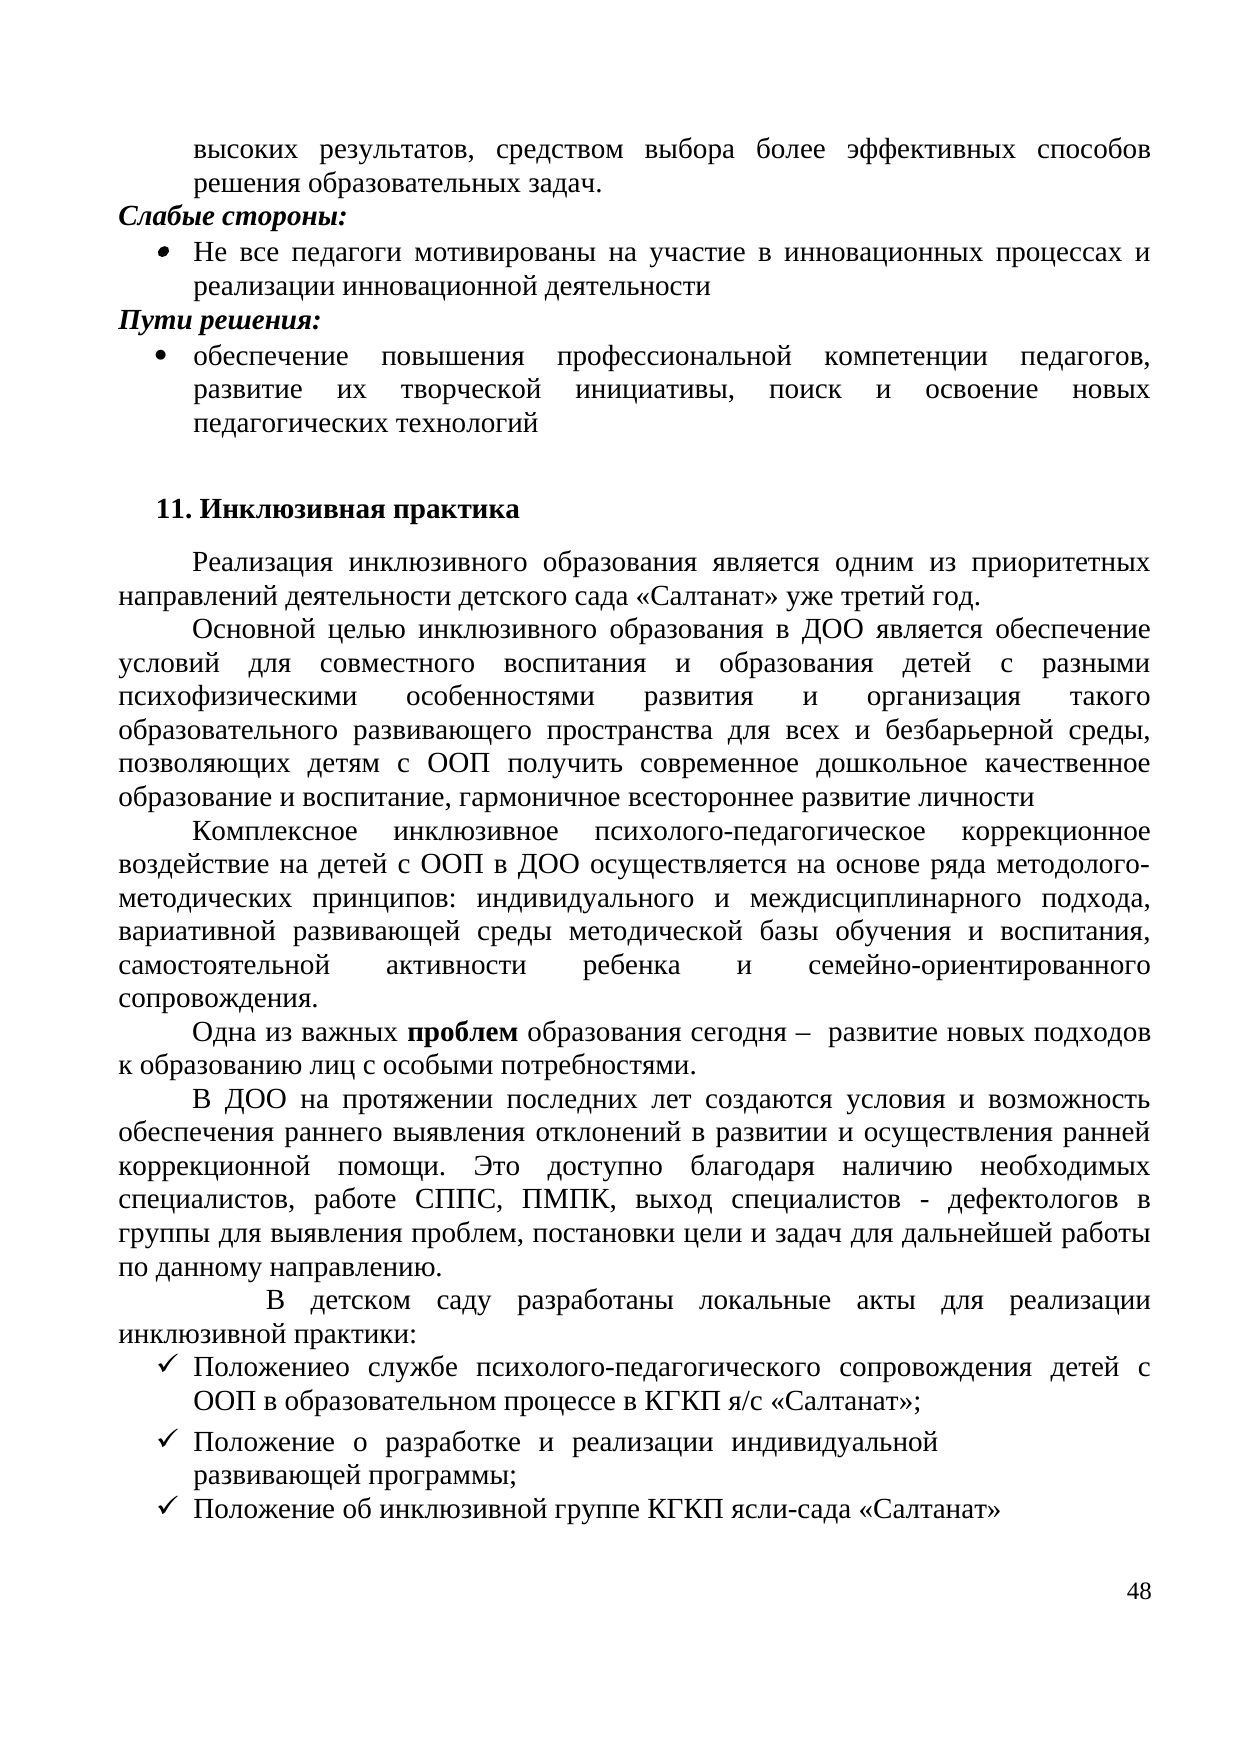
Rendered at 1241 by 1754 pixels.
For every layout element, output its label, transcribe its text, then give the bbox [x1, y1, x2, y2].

list обеспечение повышения профессиональной компетенции педагогов, развитие их творческой инициативы, поиск и освоение новых педагогических технологий [156, 338, 1152, 439]
text Основной целью инклюзивного образования в ДОО является обеспечение условий для совместного воспитания и образования детей с разными психофизическими особенностями развития и организация такого образовательного развивающего пространства для всех и безбарьерной среды, позволяющих детям с ООП получить современное дошкольное качественное образование и воспитание, гармоничное всестороннее развитие личности [118, 611, 1152, 813]
text 11. Инклюзивная практика [156, 491, 1152, 525]
text Слабые стороны: [118, 198, 1152, 232]
text Комплексное инклюзивное психолого-педагогическое коррекционное воздействие на детей с ООП в ДОО осуществляется на основе ряда методолого-методических принципов: индивидуального и междисциплинарного подхода, вариативной развивающей среды методической базы обучения и воспитания, самостоятельной активности ребенка и семейно-ориентированного сопровождения. [118, 813, 1152, 1014]
text В детском саду разработаны локальные акты для реализации инклюзивной практики: [118, 1282, 1152, 1349]
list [156, 131, 1152, 198]
text В ДОО на протяжении последних лет создаются условия и возможность обеспечения раннего выявления отклонений в развитии и осуществления ранней коррекционной помощи. Это доступно благодаря наличию необходимых специалистов, работе СППС, ПМПК, выход специалистов - дефектологов в группы для выявления проблем, постановки цели и задач для дальнейшей работы по данному направлению. [118, 1081, 1152, 1282]
text Пути решения: [118, 302, 1152, 335]
subtitle Положение о разработке и реализации индивидуальной развивающей программы; [156, 1424, 939, 1491]
text Реализация инклюзивного образования является одним из приоритетных направлений деятельности детского сада «Салтанат» уже третий год. [118, 544, 1152, 611]
list Положение об инклюзивной группе КГКП ясли-сада «Салтанат» [156, 1491, 1152, 1524]
list Не все педагоги мотивированы на участие в инновационных процессах и реализации инновационной деятельности [156, 234, 1152, 302]
text Одна из важных проблем образования сегодня – развитие новых подходов к образованию лиц с особыми потребностями. [118, 1014, 1152, 1081]
list Положениео службе психолого-педагогического сопровождения детей с ООП в образовательном процессе в КГКП я/с «Салтанат»; [156, 1349, 1152, 1416]
